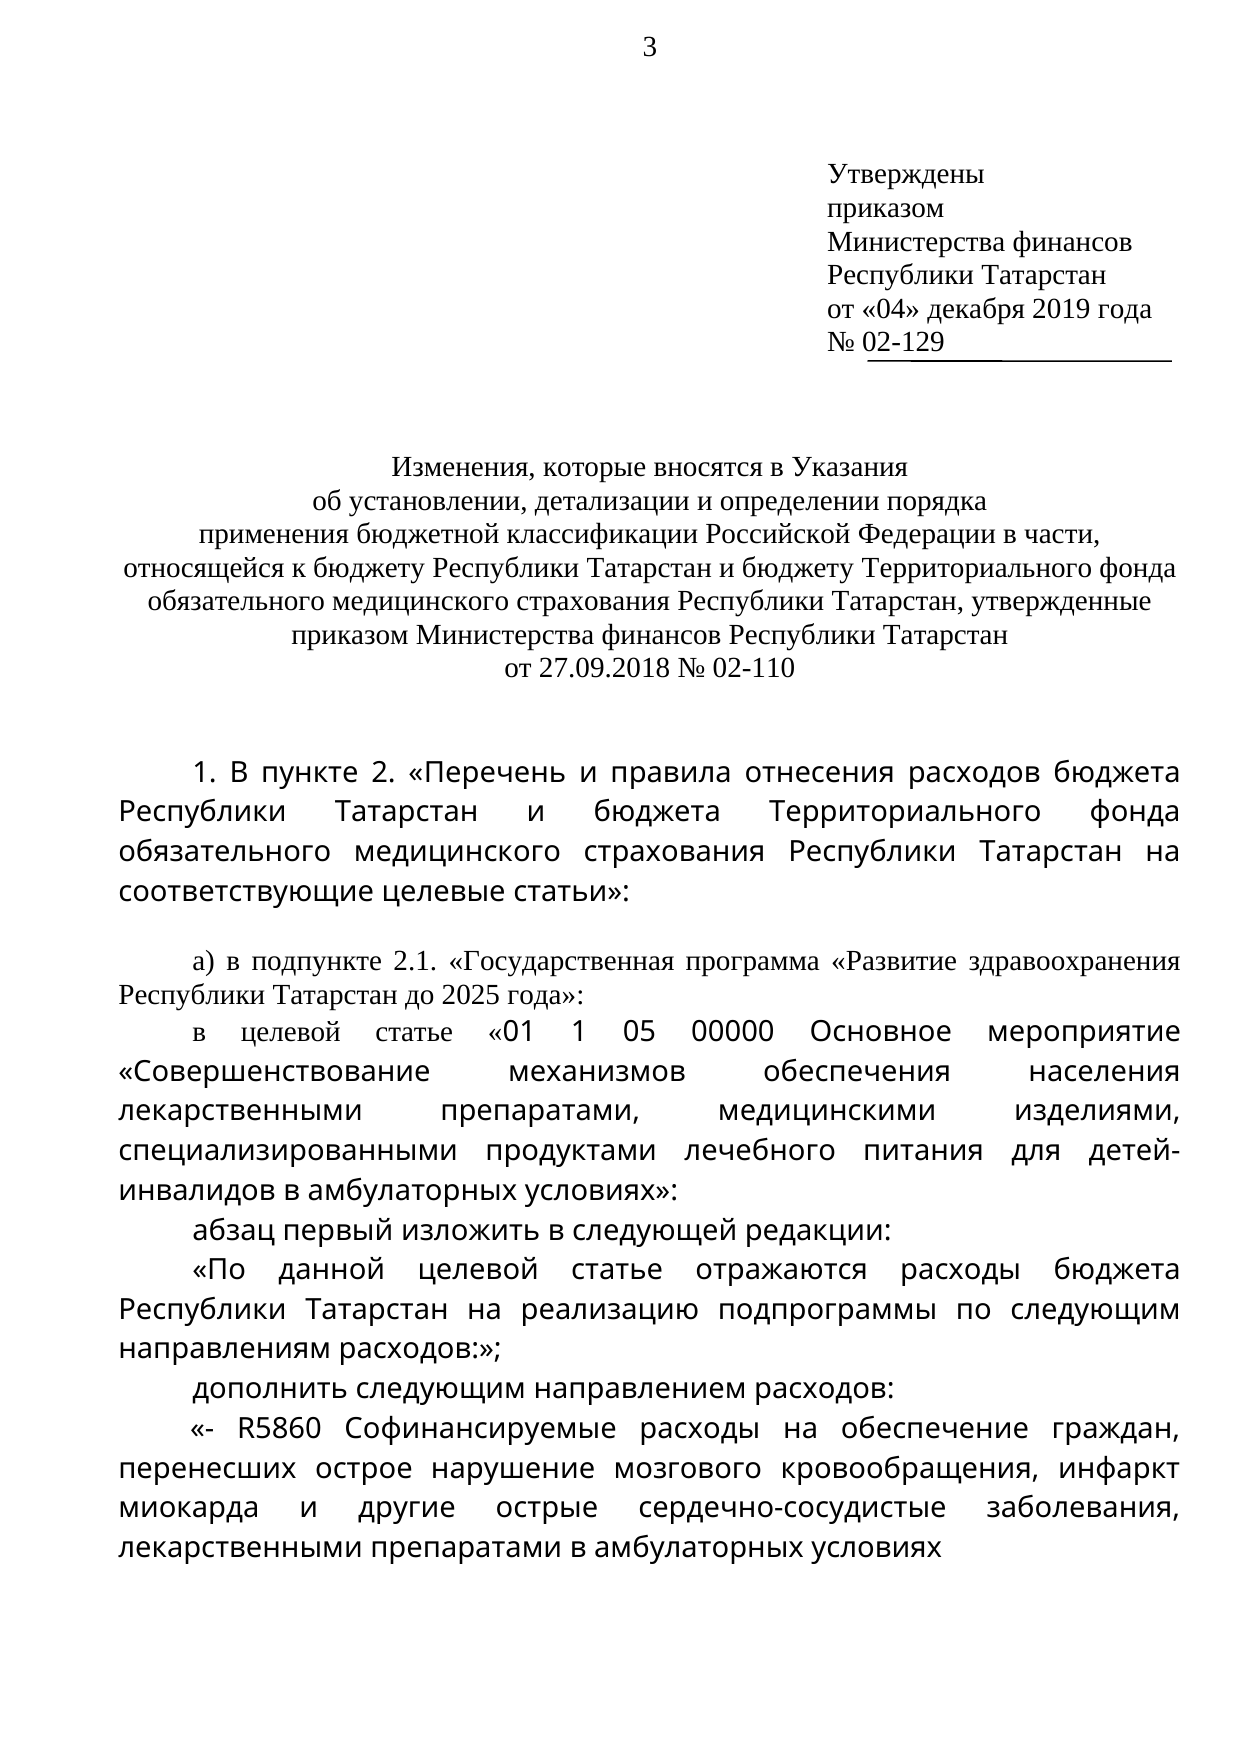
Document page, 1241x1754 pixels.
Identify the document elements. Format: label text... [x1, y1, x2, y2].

text абзац первый изложить в следующей редакции: [118, 1209, 1181, 1248]
title применения бюджетной классификации Российской Федерации в части, [118, 516, 1181, 550]
text «- R5860 Софинансируемые расходы на обеспечение граждан, перенесших острое нарушение мозгового кровообращения, инфаркт миокарда и другие острые сердечно-сосудистые заболевания, лекарственными препаратами в амбулаторных условиях [118, 1407, 1181, 1566]
text Утверждены [827, 157, 1181, 190]
text «По данной целевой статье отражаются расходы бюджета Республики Татарстан на реализацию подпрограммы по следующим направлениям расходов:»; [118, 1248, 1181, 1367]
list 1. В пункте 2. «Перечень и правила отнесения расходов бюджета Республики Татарстан и бюджета Территориального фонда обязательного медицинского страхования Республики Татарстан на соответствующие целевые статьи»: [118, 751, 1181, 910]
text № 02-129 [827, 324, 1181, 358]
title об установлении, детализации и определении порядка [118, 483, 1181, 516]
text в целевой статье «01 1 05 00000 Основное мероприятие «Совершенствование механизмов обеспечения населения лекарственными препаратами, медицинскими изделиями, специализированными продуктами лечебного питания для детей-инвалидов в амбулаторных условиях»: [118, 1010, 1181, 1209]
text Министерства финансов [827, 224, 1181, 257]
text Республики Татарстан [827, 257, 1181, 291]
text от «04» декабря 2019 года [827, 291, 1181, 324]
text приказом [827, 190, 1181, 224]
title от 27.09.2018 № 02-110 [118, 650, 1181, 684]
text дополнить следующим направлением расходов: [118, 1367, 1181, 1407]
title относящейся к бюджету Республики Татарстан и бюджету Территориального фонда обязательного медицинского страхования Республики Татарстан, утвержденные приказом Министерства финансов Республики Татарстан [118, 550, 1181, 650]
title Изменения, которые вносятся в Указания [118, 449, 1181, 483]
text а) в подпункте 2.1. «Государственная программа «Развитие здравоохранения Республики Татарстан до 2025 года»: [118, 943, 1181, 1010]
